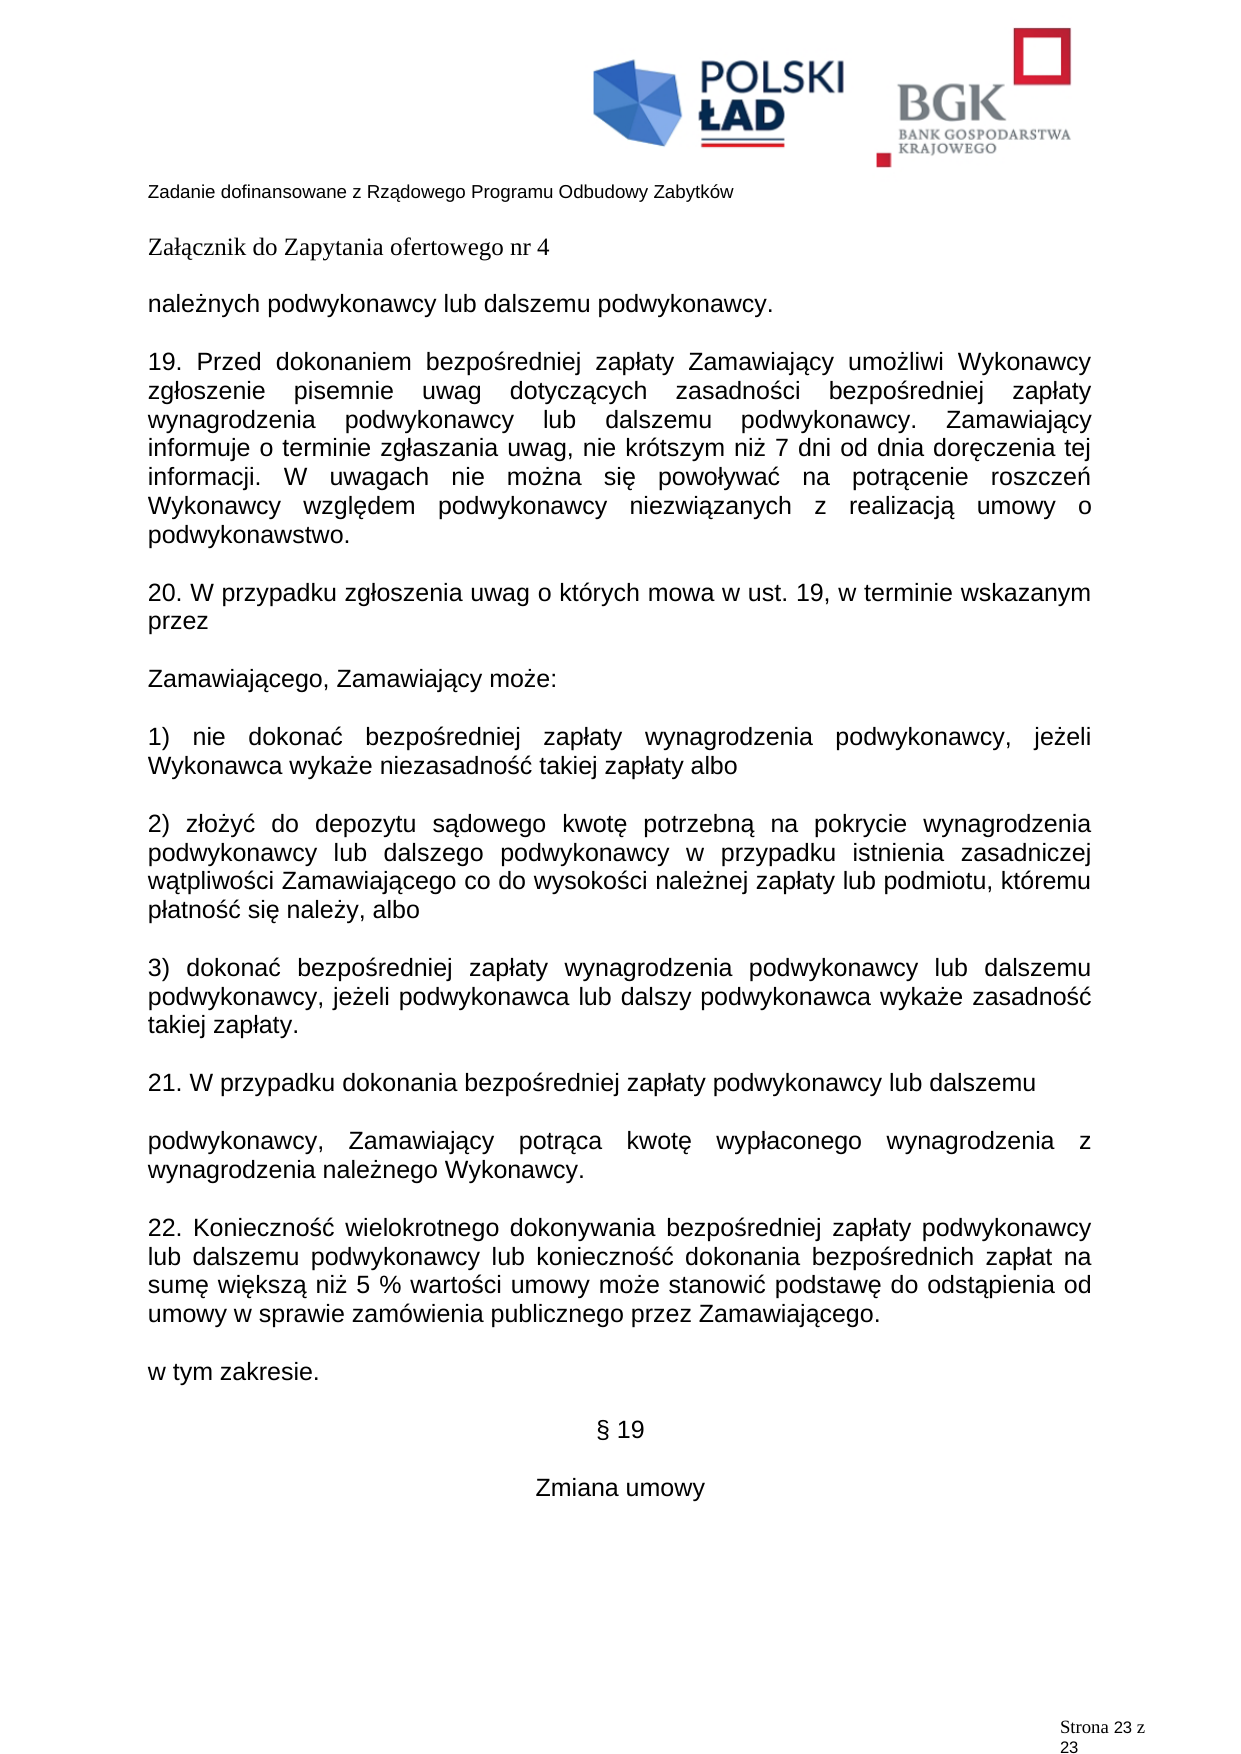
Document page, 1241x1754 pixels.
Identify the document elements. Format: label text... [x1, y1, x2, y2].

text 2) złożyć do depozytu sądowego kwotę potrzebną na pokrycie wynagrodzenia podwykonawcy lub dalszego podwykonawcy w przypadku istnienia zasadniczej wątpliwości Zamawiającego co do wysokości należnej zapłaty lub podmiotu, któremu płatność się należy, albo [148, 809, 1093, 924]
text 3) dokonać bezpośredniej zapłaty wynagrodzenia podwykonawcy lub dalszemu podwykonawcy, jeżeli podwykonawca lub dalszy podwykonawca wykaże zasadność takiej zapłaty. [148, 953, 1093, 1039]
text 1) nie dokonać bezpośredniej zapłaty wynagrodzenia podwykonawcy, jeżeli Wykonawca wykaże niezasadność takiej zapłaty albo [148, 722, 1093, 779]
text § 19 [148, 1415, 1093, 1444]
text 22. Konieczność wielokrotnego dokonywania bezpośredniej zapłaty podwykonawcy lub dalszemu podwykonawcy lub konieczność dokonania bezpośrednich zapłat na sumę większą niż 5 % wartości umowy może stanowić podstawę do odstąpienia od umowy w sprawie zamówienia publicznego przez Zamawiającego. [148, 1213, 1093, 1328]
text Zmiana umowy [148, 1473, 1093, 1502]
text 21. W przypadku dokonania bezpośredniej zapłaty podwykonawcy lub dalszemu [148, 1068, 1093, 1097]
text 20. W przypadku zgłoszenia uwag o których mowa w ust. 19, w terminie wskazanym przez [148, 577, 1093, 635]
text Zamawiającego, Zamawiający może: [148, 664, 1093, 693]
picture [569, 15, 1093, 182]
text w tym zakresie. [148, 1357, 1093, 1386]
text 19. Przed dokonaniem bezpośredniej zapłaty Zamawiający umożliwi Wykonawcy zgłoszenie pisemnie uwag dotyczących zasadności bezpośredniej zapłaty wynagrodzenia podwykonawcy lub dalszemu podwykonawcy. Zamawiający informuje o terminie zgłaszania uwag, nie krótszym niż 7 dni od dnia doręczenia tej informacji. W uwagach nie można się powoływać na potrącenie roszczeń Wykonawcy względem podwykonawcy niezwiązanych z realizacją umowy o podwykonawstwo. [148, 347, 1093, 548]
text podwykonawcy, Zamawiający potrąca kwotę wypłaconego wynagrodzenia z wynagrodzenia należnego Wykonawcy. [148, 1126, 1093, 1184]
text 18. Bezpośrednia zapłata obejmuje wyłącznie należne wynagrodzenie, bez odsetek, należnych podwykonawcy lub dalszemu podwykonawcy. [148, 289, 1093, 318]
